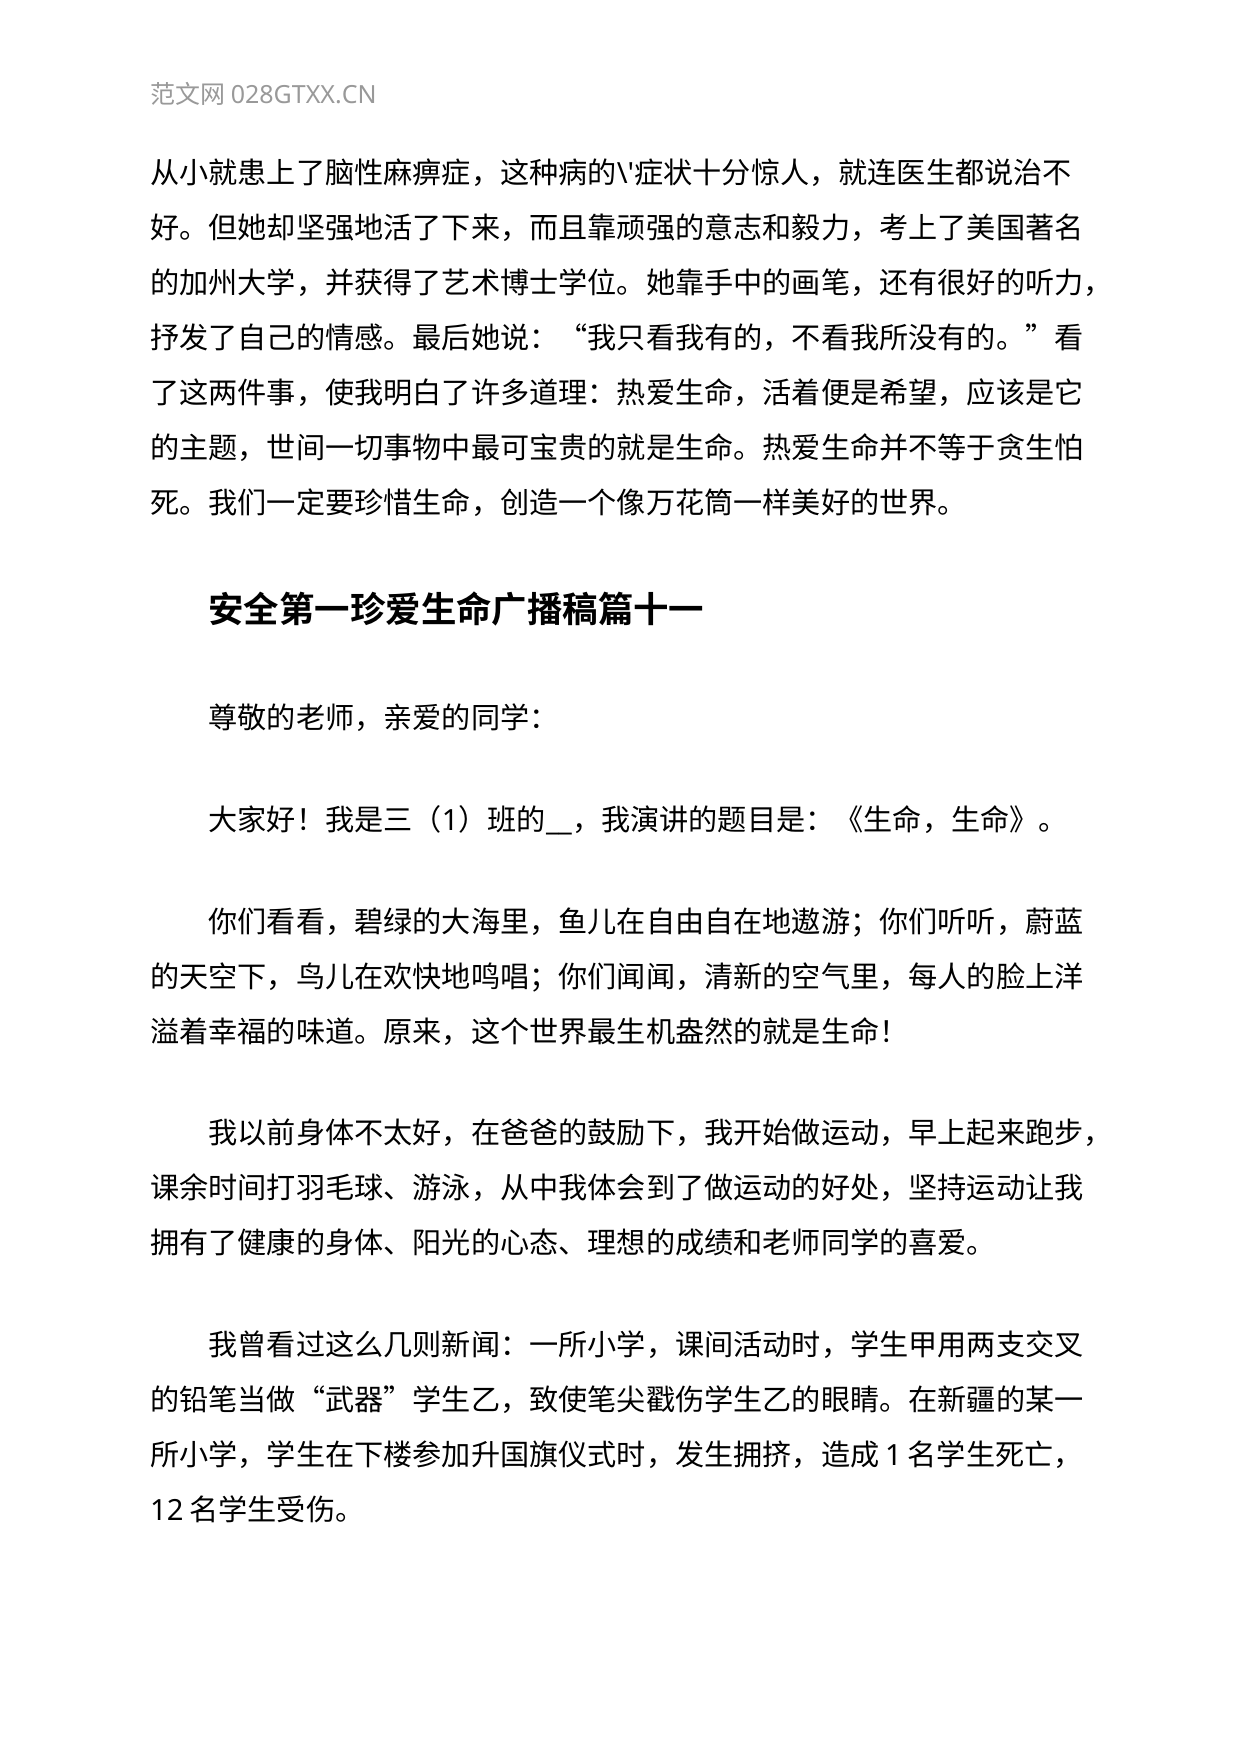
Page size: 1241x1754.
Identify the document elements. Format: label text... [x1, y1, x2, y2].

text 大家好！我是三（1）班的__，我演讲的题目是：《生命，生命》。 [150, 796, 1090, 839]
text 我以前身体不太好，在爸爸的鼓励下，我开始做运动，早上起来跑步，课余时间打羽毛球、游泳，从中我体会到了做运动的好处，坚持运动让我拥有了健康的身体、阳光的心态、理想的成绩和老师同学的喜爱。 [150, 1110, 1090, 1262]
text 我曾看过这么几则新闻：一所小学，课间活动时，学生甲用两支交叉的铅笔当做“武器”学生乙，致使笔尖戳伤学生乙的眼睛。在新疆的某一所小学，学生在下楼参加升国旗仪式时，发生拥挤，造成1名学生死亡，12名学生受伤。 [150, 1322, 1090, 1529]
text 你们看看，碧绿的大海里，鱼儿在自由自在地遨游；你们听听，蔚蓝的天空下，鸟儿在欢快地鸣唱；你们闻闻，清新的空气里，每人的脸上洋溢着幸福的味道。原来，这个世界最生机盎然的就是生命！ [150, 898, 1090, 1051]
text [150, 150, 1090, 522]
text 尊敬的老师，亲爱的同学： [150, 695, 1090, 737]
text 安全第一珍爱生命广播稿篇十一 [150, 581, 1090, 632]
